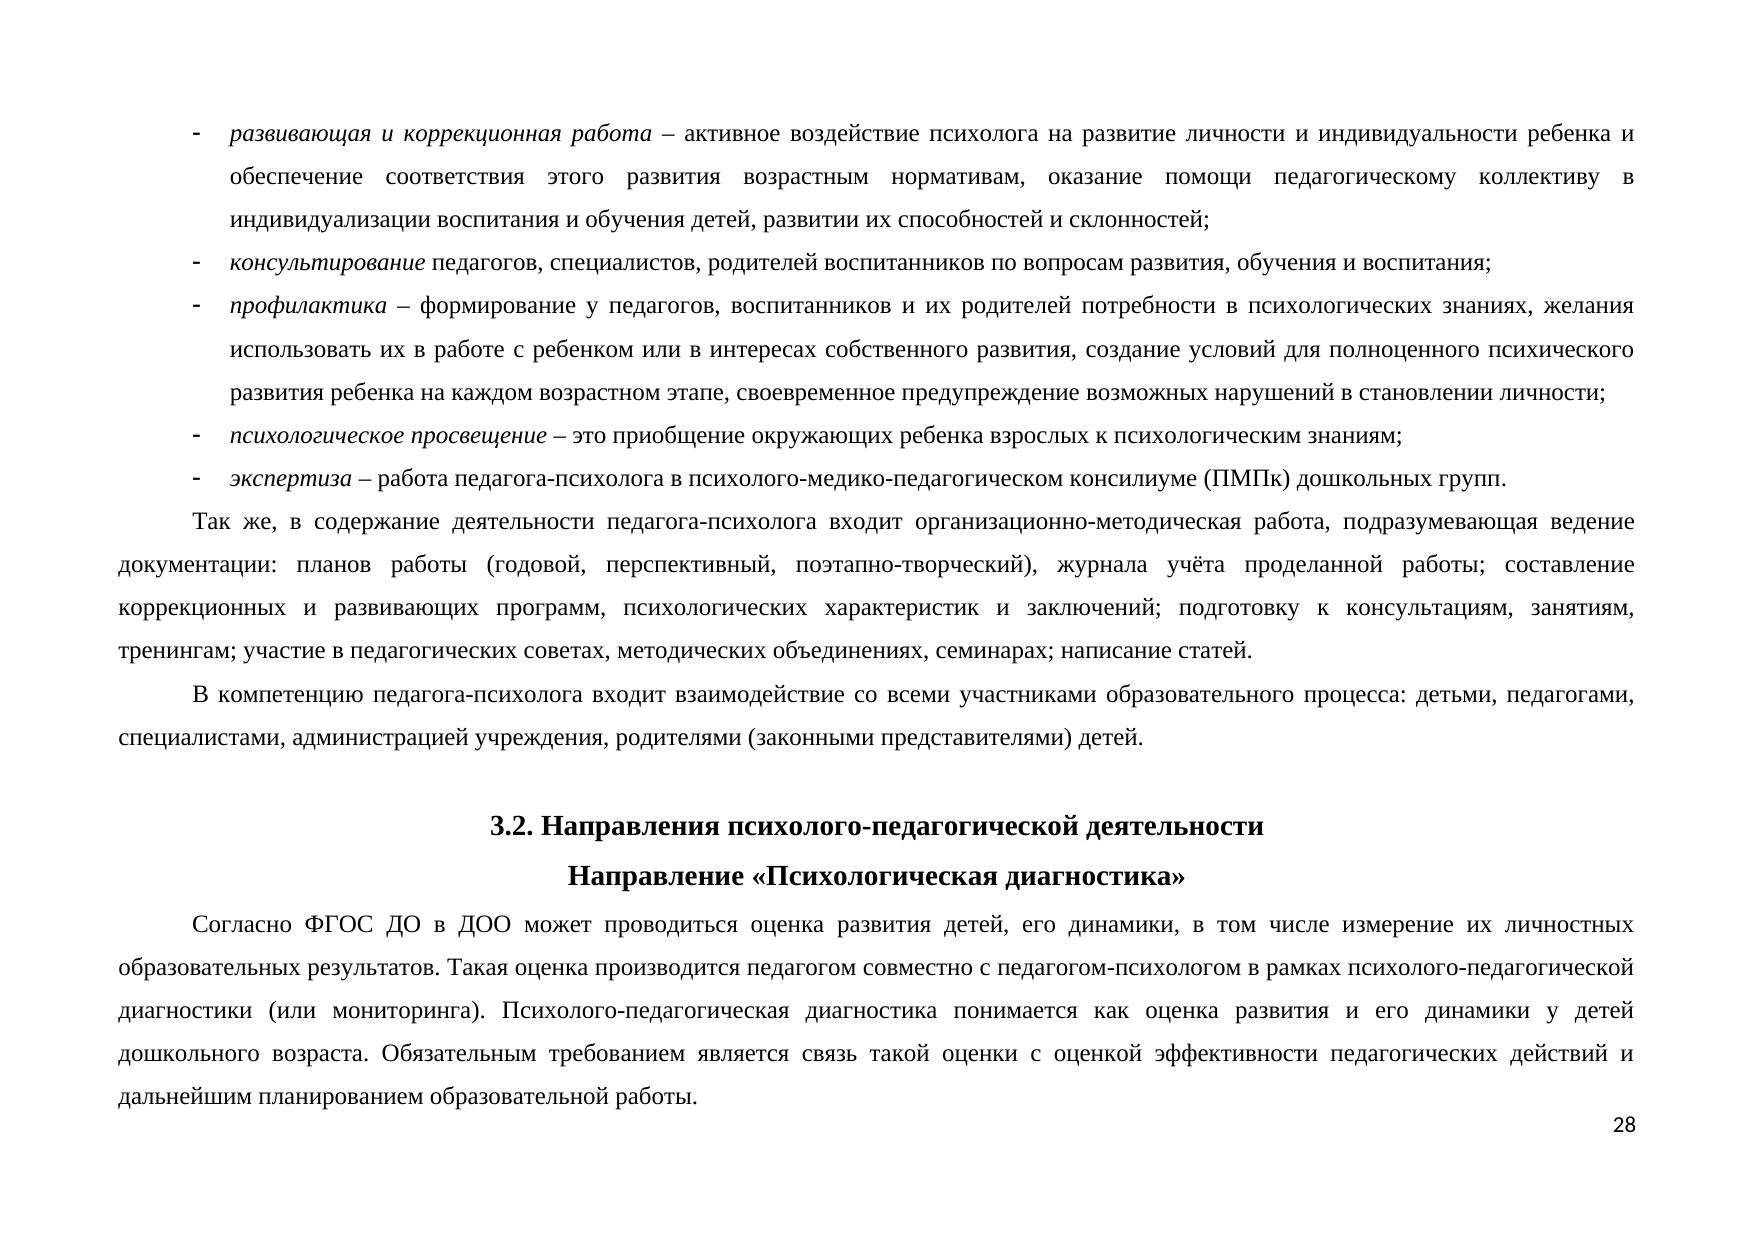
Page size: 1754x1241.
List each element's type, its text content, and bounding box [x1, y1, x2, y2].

list психологическое просвещение – это приобщение окружающих ребенка взрослых к психологическим знаниям; [192, 420, 1636, 449]
text Направление «Психологическая диагностика» [118, 858, 1636, 892]
text 3.2. Направления психолого-педагогической деятельности [118, 808, 1636, 842]
list профилактика – формирование у педагогов, воспитанников и их родителей потребности в психологических знаниях, желания использовать их в работе с ребенком или в интересах собственного развития, создание условий для полноценного психического развития ребенка на каждом возрастном этапе, своевременное предупреждение возможных нарушений в становлении личности; [192, 291, 1636, 406]
list консультирование педагогов, специалистов, родителей воспитанников по вопросам развития, обучения и воспитания; [192, 247, 1636, 276]
list экспертиза – работа педагога-психолога в психолого-медико-педагогическом консилиуме (ПМПк) дошкольных групп. [192, 463, 1636, 492]
list развивающая и коррекционная работа – активное воздействие психолога на развитие личности и индивидуальности ребенка и обеспечение соответствия этого развития возрастным нормативам, оказание помощи педагогическому коллективу в индивидуализации воспитания и обучения детей, развитии их способностей и склонностей; [192, 118, 1636, 233]
text В компетенцию педагога-психолога входит взаимодействие со всеми участниками образовательного процесса: детьми, педагогами, специалистами, администрацией учреждения, родителями (законными представителями) детей. [118, 679, 1636, 751]
text Согласно ФГОС ДО в ДОО может проводиться оценка развития детей, его динамики, в том числе измерение их личностных образовательных результатов. Такая оценка производится педагогом совместно с педагогом-психологом в рамках психолого-педагогической диагностики (или мониторинга). Психолого-педагогическая диагностика понимается как оценка развития и его динамики у детей дошкольного возраста. Обязательным требованием является связь такой оценки с оценкой эффективности педагогических действий и дальнейшим планированием образовательной работы. [118, 909, 1636, 1110]
text Так же, в содержание деятельности педагога-психолога входит организационно-методическая работа, подразумевающая ведение документации: планов работы (годовой, перспективный, поэтапно-творческий), журнала учёта проделанной работы; составление коррекционных и развивающих программ, психологических характеристик и заключений; подготовку к консультациям, занятиям, тренингам; участие в педагогических советах, методических объединениях, семинарах; написание статей. [118, 506, 1636, 664]
